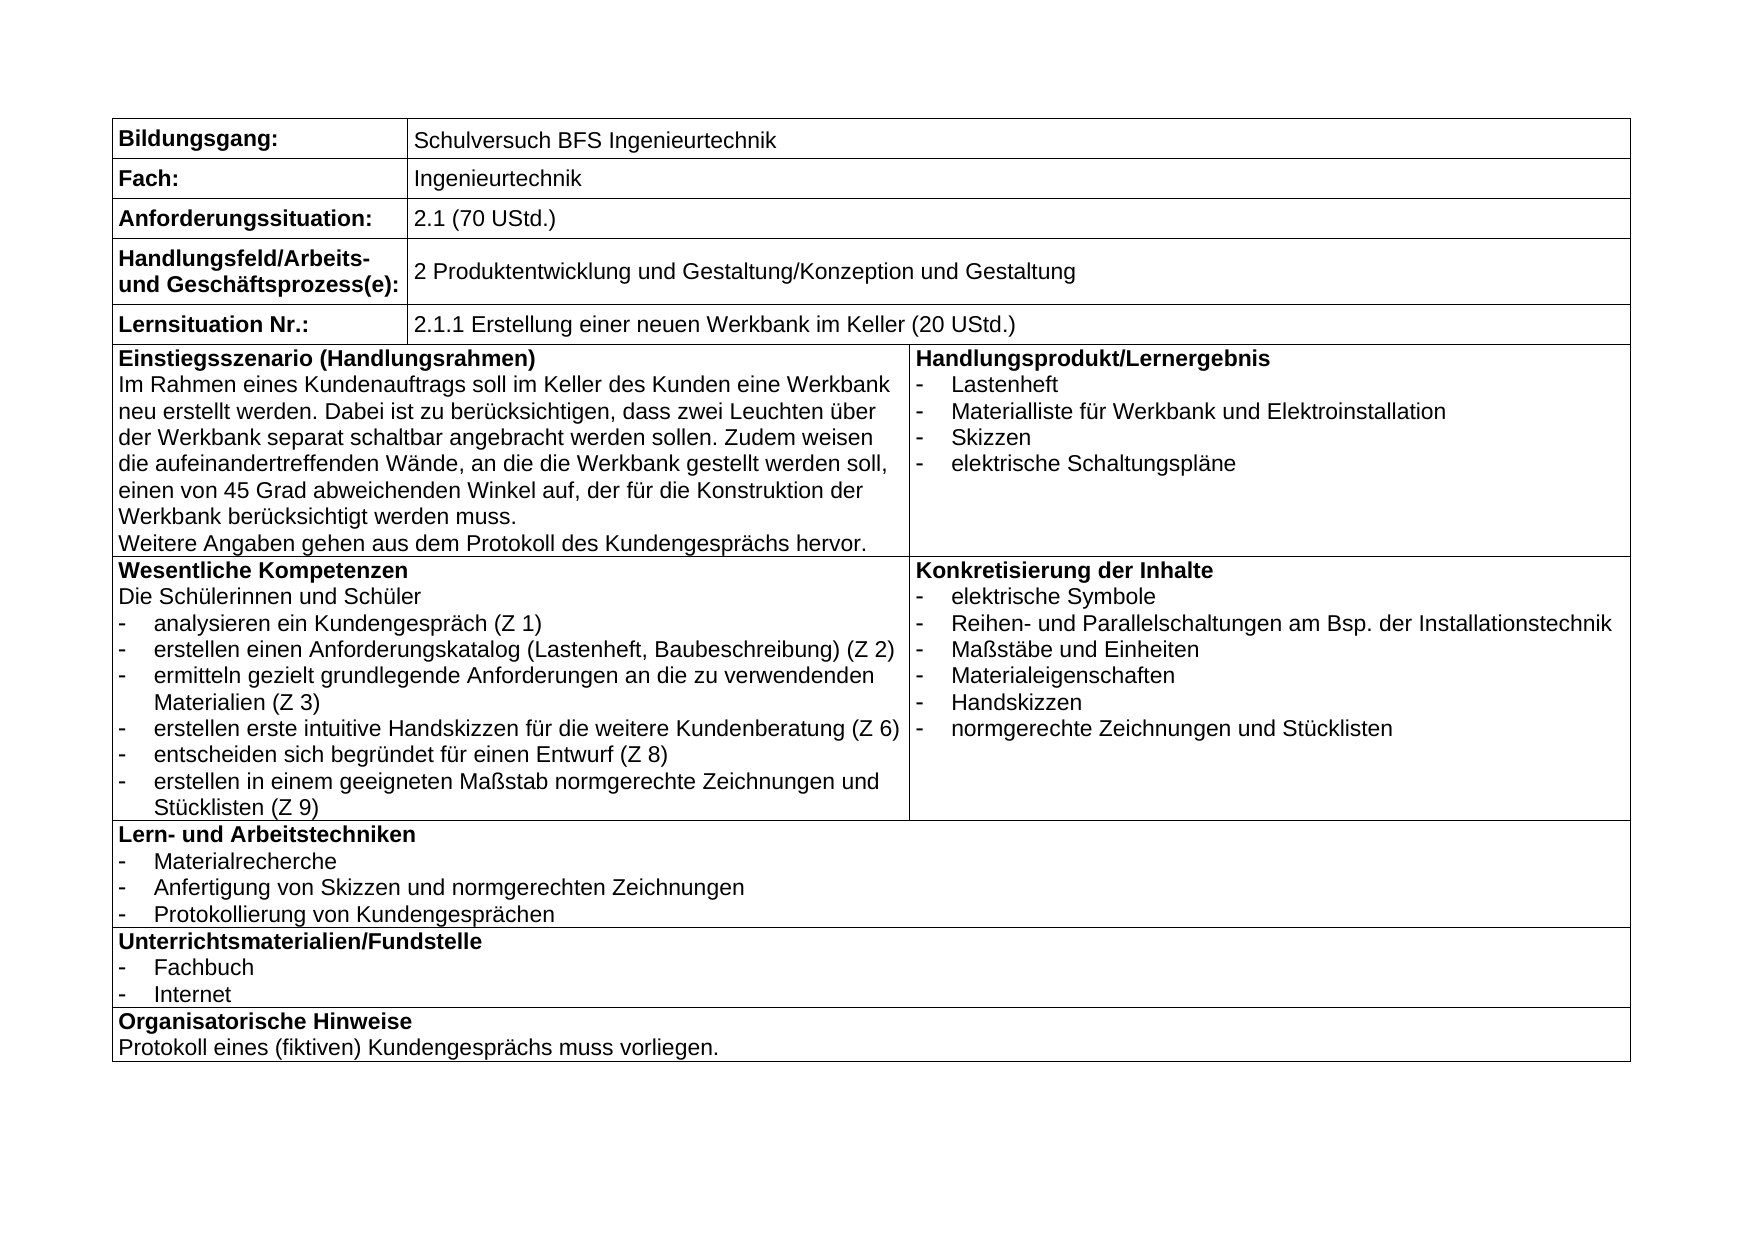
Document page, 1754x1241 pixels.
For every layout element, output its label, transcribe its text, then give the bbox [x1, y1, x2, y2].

table_cell Einstiegsszenario (Handlungsrahmen) Im Rahmen eines Kundenauftrags soll im Keller des Kunden eine Werkbank neu erstellt werden. Dabei ist zu berücksichtigen, dass zwei Leuchten über der Werkbank separat schaltbar angebracht werden sollen. Zudem weisen die aufeinandertreffenden Wände, an die die Werkbank gestellt werden soll, einen von 45 Grad abweichenden Winkel auf, der für die Konstruktion der Werkbank berücksichtigt werden muss. Weitere Angaben gehen aus dem Protokoll des Kundengesprächs hervor. [113, 345, 909, 556]
table_cell 2.1 (70 UStd.) [408, 199, 1630, 238]
table_header Bildungsgang: [113, 119, 407, 158]
table_cell Organisatorische Hinweise Protokoll eines (fiktiven) Kundengesprächs muss vorliegen. [113, 1008, 1630, 1061]
table_cell Lernsituation Nr.: [113, 305, 407, 344]
table_cell Handlungsfeld/Arbeits- und Geschäftsprozess(e): [113, 239, 407, 304]
table_cell Konkretisierung der Inhalte elektrische Symbole Reihen- und Parallelschaltungen am Bsp. der Installationstechnik Maßstäbe und Einheiten Materialeigenschaften Handskizzen normgerechte Zeichnungen und Stücklisten [910, 557, 1630, 820]
table_cell Anforderungssituation: [113, 199, 407, 238]
table_cell Handlungsprodukt/Lernergebnis Lastenheft Materialliste für Werkbank und Elektroinstallation Skizzen elektrische Schaltungspläne [910, 345, 1630, 556]
table_cell 2.1.1 Erstellung einer neuen Werkbank im Keller (20 UStd.) [408, 305, 1630, 344]
table_cell Unterrichtsmaterialien/Fundstelle Fachbuch Internet [113, 928, 1630, 1007]
table_header Schulversuch BFS Ingenieurtechnik [408, 119, 1630, 158]
table_cell 2 Produktentwicklung und Gestaltung/Konzeption und Gestaltung [408, 239, 1630, 304]
table_cell Lern- und Arbeitstechniken Materialrecherche Anfertigung von Skizzen und normgerechten Zeichnungen Protokollierung von Kundengesprächen [113, 821, 1630, 927]
table_cell Fach: [113, 159, 407, 198]
table_cell Wesentliche Kompetenzen Die Schülerinnen und Schüler analysieren ein Kundengespräch (Z 1) erstellen einen Anforderungskatalog (Lastenheft, Baubeschreibung) (Z 2) ermitteln gezielt grundlegende Anforderungen an die zu verwendenden Materialien (Z 3) erstellen erste intuitive Handskizzen für die weitere Kundenberatung (Z 6) entscheiden sich begründet für einen Entwurf (Z 8) erstellen in einem geeigneten Maßstab normgerechte Zeichnungen und Stücklisten (Z 9) [113, 557, 909, 820]
table_cell Ingenieurtechnik [408, 159, 1630, 198]
